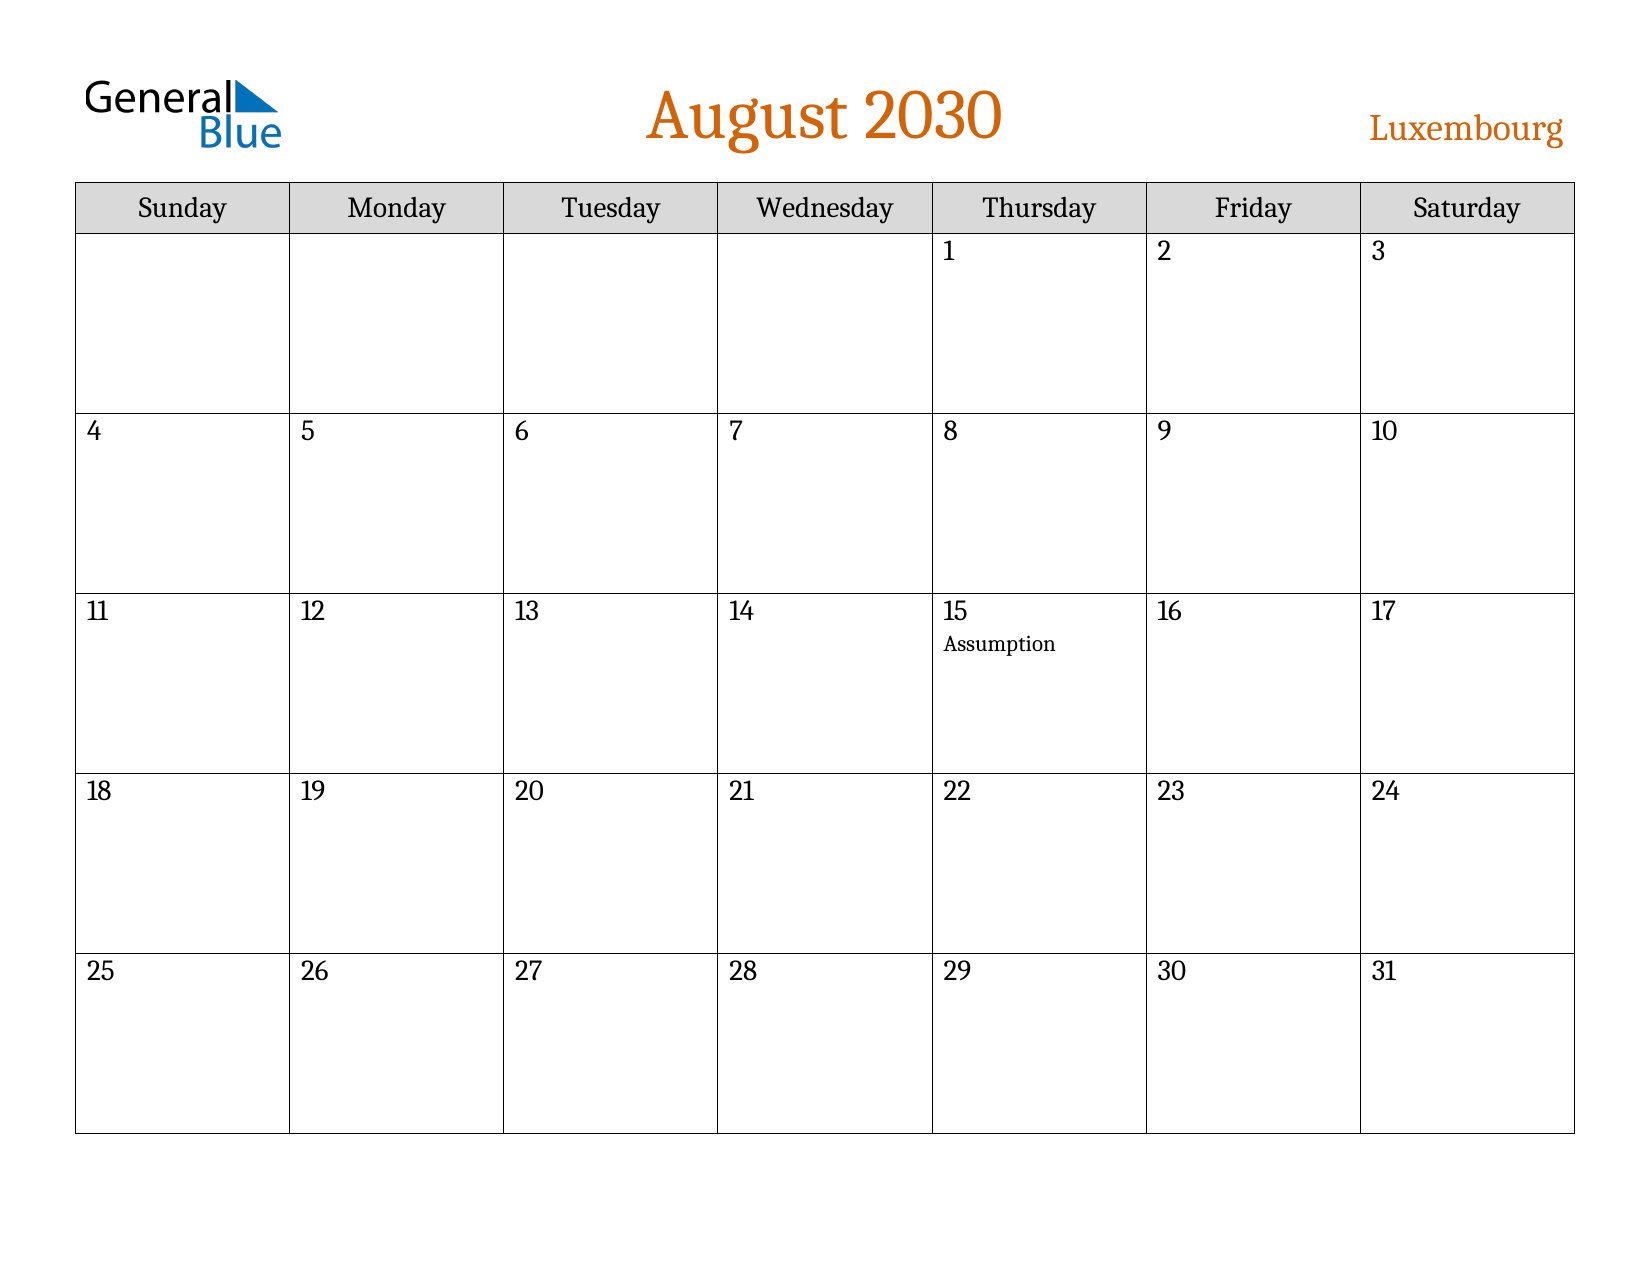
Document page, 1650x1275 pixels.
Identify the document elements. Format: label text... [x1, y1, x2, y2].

table_cell [933, 810, 1146, 953]
table_cell [1147, 630, 1360, 773]
table_cell [76, 270, 289, 413]
table_cell [504, 450, 717, 593]
table_cell 5 [290, 414, 503, 450]
table_cell 16 [1147, 594, 1360, 630]
table_cell Thursday [933, 183, 1146, 233]
table_cell [504, 810, 717, 953]
table_cell [718, 630, 932, 773]
table_cell 7 [718, 414, 932, 450]
table_header [76, 75, 503, 182]
table_cell 19 [290, 774, 503, 810]
table_cell Saturday [1361, 183, 1574, 233]
table_cell [718, 234, 932, 270]
table_cell 28 [718, 954, 932, 990]
table_cell 12 [290, 594, 503, 630]
table_cell [290, 810, 503, 953]
table_cell [718, 810, 932, 953]
table_cell 4 [76, 414, 289, 450]
table_cell 25 [76, 954, 289, 990]
table_cell 9 [1147, 414, 1360, 450]
table_cell [76, 990, 289, 1133]
table_cell Tuesday [504, 183, 717, 233]
table_cell 14 [718, 594, 932, 630]
table_cell Monday [290, 183, 503, 233]
table_cell 13 [504, 594, 717, 630]
table_cell [718, 450, 932, 593]
table_cell [76, 810, 289, 953]
table_cell Wednesday [718, 183, 932, 233]
table_header August 2030 [504, 75, 1146, 182]
table_cell [1361, 630, 1574, 773]
table_cell [290, 990, 503, 1133]
table_cell [290, 630, 503, 773]
table_cell [1147, 450, 1360, 593]
table_cell 20 [504, 774, 717, 810]
table_cell [504, 630, 717, 773]
table_cell 27 [504, 954, 717, 990]
table_cell 22 [933, 774, 1146, 810]
table_cell [290, 270, 503, 413]
table_cell 26 [290, 954, 503, 990]
table_cell [933, 990, 1146, 1133]
table_cell [1361, 990, 1574, 1133]
table_cell 3 [1361, 234, 1574, 270]
table_cell Sunday [76, 183, 289, 233]
table_cell 18 [76, 774, 289, 810]
table_cell [1361, 270, 1574, 413]
table_cell Friday [1147, 183, 1360, 233]
table_cell 8 [933, 414, 1146, 450]
table_cell [290, 450, 503, 593]
table_cell [1361, 450, 1574, 593]
table_cell 11 [76, 594, 289, 630]
table_cell 29 [933, 954, 1146, 990]
table_cell [76, 450, 289, 593]
table_cell 17 [1361, 594, 1574, 630]
table_cell 15 [933, 594, 1146, 630]
table_cell 10 [1361, 414, 1574, 450]
picture [86, 80, 281, 148]
table_cell 30 [1147, 954, 1360, 990]
table_cell Assumption [933, 630, 1146, 773]
table_cell 24 [1361, 774, 1574, 810]
table_cell 31 [1361, 954, 1574, 990]
table_cell [504, 990, 717, 1133]
table_cell [1147, 270, 1360, 413]
table_cell 21 [718, 774, 932, 810]
table_cell [76, 234, 289, 270]
table_cell [933, 450, 1146, 593]
table_cell [1147, 990, 1360, 1133]
table_cell [504, 234, 717, 270]
table_cell [933, 270, 1146, 413]
table_cell [290, 234, 503, 270]
table_cell 6 [504, 414, 717, 450]
table_cell 23 [1147, 774, 1360, 810]
table_header Luxembourg [1146, 75, 1574, 182]
table_cell 1 [933, 234, 1146, 270]
table_cell [504, 270, 717, 413]
table_cell [718, 270, 932, 413]
table_cell [1147, 810, 1360, 953]
table_cell 2 [1147, 234, 1360, 270]
table_cell [718, 990, 932, 1133]
table_cell [76, 630, 289, 773]
table_cell [1361, 810, 1574, 953]
